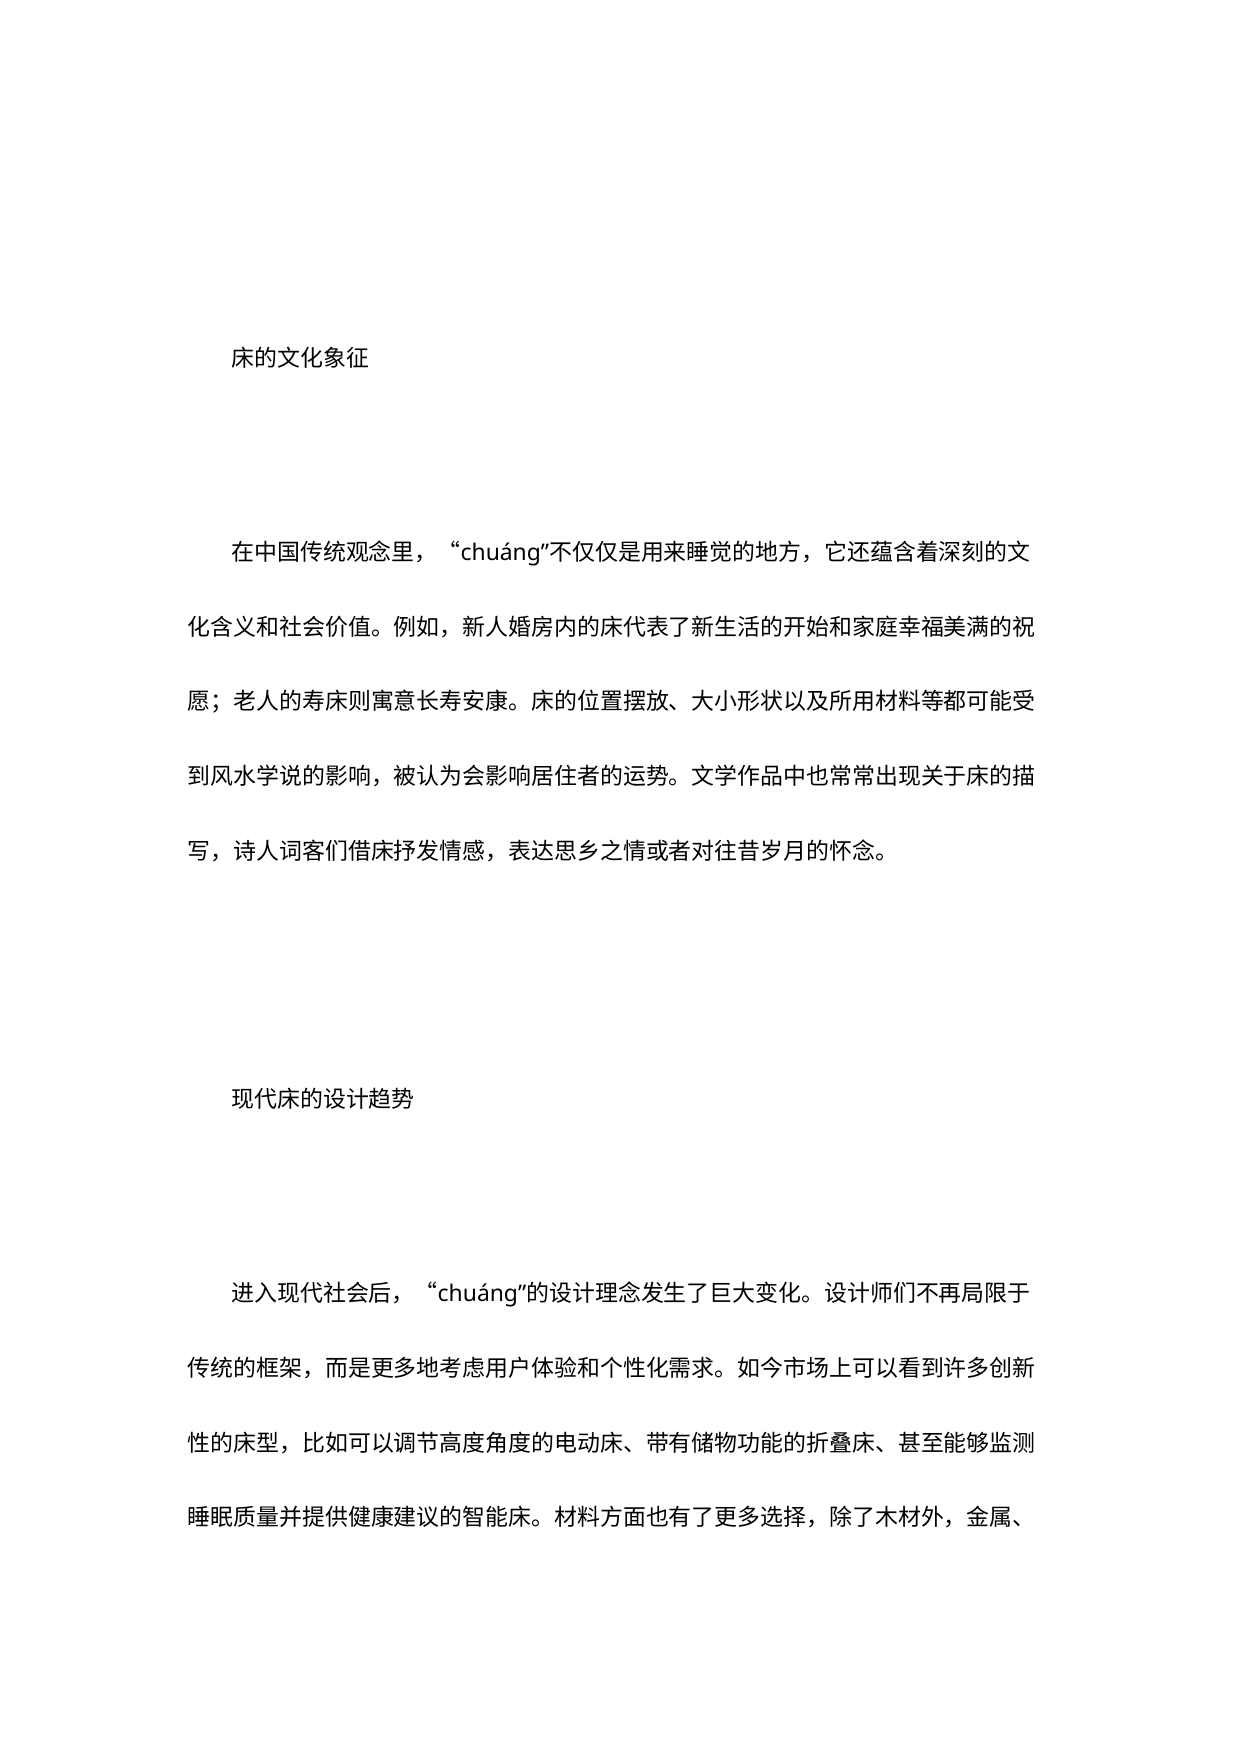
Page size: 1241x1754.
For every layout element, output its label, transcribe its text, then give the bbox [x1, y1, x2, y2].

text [187, 1259, 1053, 1548]
text 在中国传统观念里，“chuáng”不仅仅是用来睡觉的地方，它还蕴含着深刻的文化含义和社会价值。例如，新人婚房内的床代表了新生活的开始和家庭幸福美满的祝愿；老人的寿床则寓意长寿安康。床的位置摆放、大小形状以及所用材料等都可能受到风水学说的影响，被认为会影响居住者的运势。文学作品中也常常出现关于床的描写，诗人词客们借床抒发情感，表达思乡之情或者对往昔岁月的怀念。 [187, 518, 1053, 882]
text 床的文化象征 [187, 323, 1053, 388]
text 现代床的设计趋势 [187, 1065, 1053, 1130]
